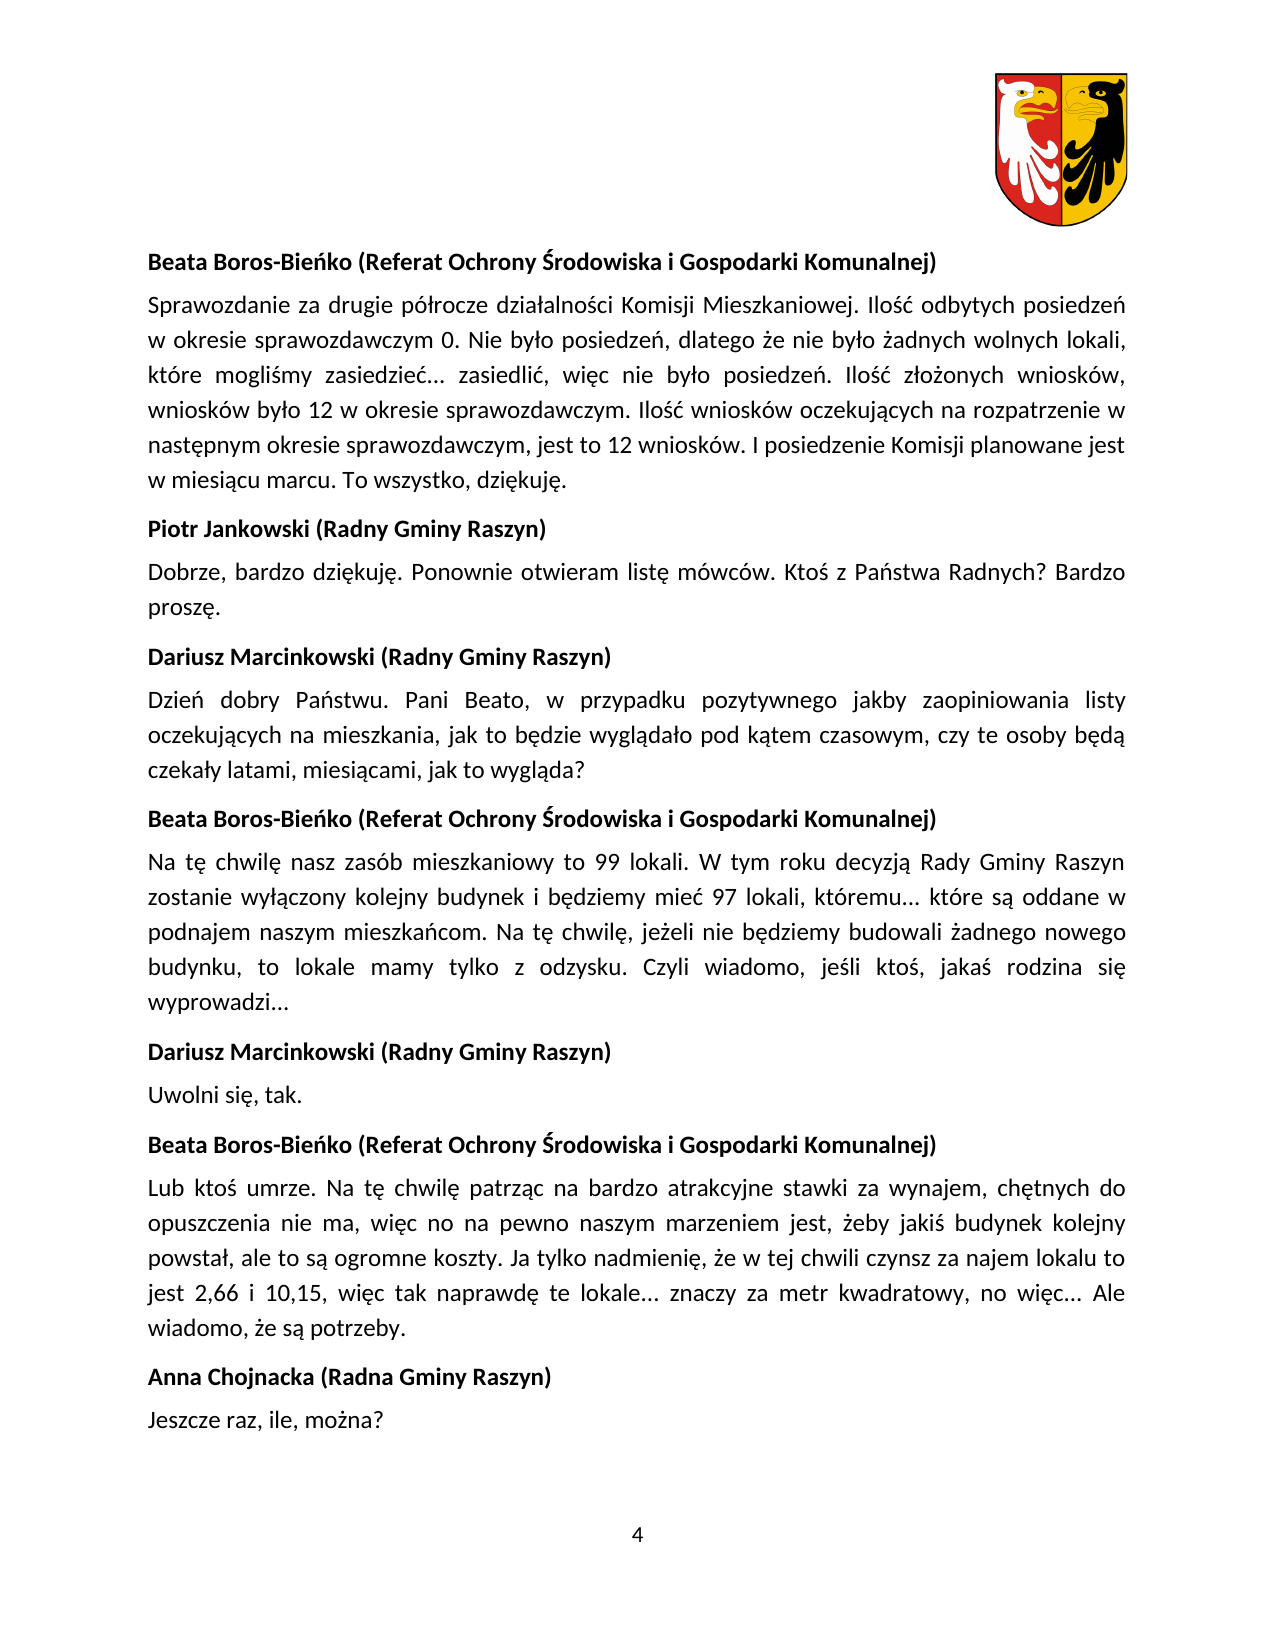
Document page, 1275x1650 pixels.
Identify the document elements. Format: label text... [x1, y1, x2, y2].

subtitle Dariusz Marcinkowski (Radny Gminy Raszyn) [148, 1036, 1127, 1067]
subtitle Dariusz Marcinkowski (Radny Gminy Raszyn) [148, 641, 1127, 671]
text Uwolni się, tak. [148, 1079, 1127, 1110]
subtitle Piotr Jankowski (Radny Gminy Raszyn) [148, 513, 1127, 544]
subtitle Beata Boros-Bieńko (Referat Ochrony Środowiska i Gospodarki Komunalnej) [148, 246, 1127, 276]
subtitle Anna Chojnacka (Radna Gminy Raszyn) [148, 1361, 1127, 1392]
subtitle Beata Boros-Bieńko (Referat Ochrony Środowiska i Gospodarki Komunalnej) [148, 1129, 1127, 1159]
text Na tę chwilę nasz zasób mieszkaniowy to 99 lokali. W tym roku decyzją Rady Gminy Raszyn zostanie wyłączony kolejny budynek i będziemy mieć 97 lokali, któremu... które są oddane w podnajem naszym mieszkańcom. Na tę chwilę, jeżeli nie będziemy budowali żadnego nowego budynku, to lokale mamy tylko z odzysku. Czyli wiadomo, jeśli ktoś, jakaś rodzina się wyprowadzi... [148, 847, 1127, 1017]
text Jeszcze raz, ile, można? [148, 1404, 1127, 1435]
text Lub ktoś umrze. Na tę chwilę patrząc na bardzo atrakcyjne stawki za wynajem, chętnych do opuszczenia nie ma, więc no na pewno naszym marzeniem jest, żeby jakiś budynek kolejny powstał, ale to są ogromne koszty. Ja tylko nadmienię, że w tej chwili czynsz za najem lokalu to jest 2,66 i 10,15, więc tak naprawdę te lokale... znaczy za metr kwadratowy, no więc... Ale wiadomo, że są potrzeby. [148, 1172, 1127, 1342]
text Sprawozdanie za drugie półrocze działalności Komisji Mieszkaniowej. Ilość odbytych posiedzeń w okresie sprawozdawczym 0. Nie było posiedzeń, dlatego że nie było żadnych wolnych lokali, które mogliśmy zasiedzieć... zasiedlić, więc nie było posiedzeń. Ilość złożonych wniosków, wniosków było 12 w okresie sprawozdawczym. Ilość wniosków oczekujących na rozpatrzenie w następnym okresie sprawozdawczym, jest to 12 wniosków. I posiedzenie Komisji planowane jest w miesiącu marcu. To wszystko, dziękuję. [148, 289, 1127, 494]
picture [995, 73, 1128, 227]
text Dzień dobry Państwu. Pani Beato, w przypadku pozytywnego jakby zaopiniowania listy oczekujących na mieszkania, jak to będzie wyglądało pod kątem czasowym, czy te osoby będą czekały latami, miesiącami, jak to wygląda? [148, 684, 1127, 784]
text Dobrze, bardzo dziękuję. Ponownie otwieram listę mówców. Ktoś z Państwa Radnych? Bardzo proszę. [148, 556, 1127, 622]
subtitle Beata Boros-Bieńko (Referat Ochrony Środowiska i Gospodarki Komunalnej) [148, 803, 1127, 834]
